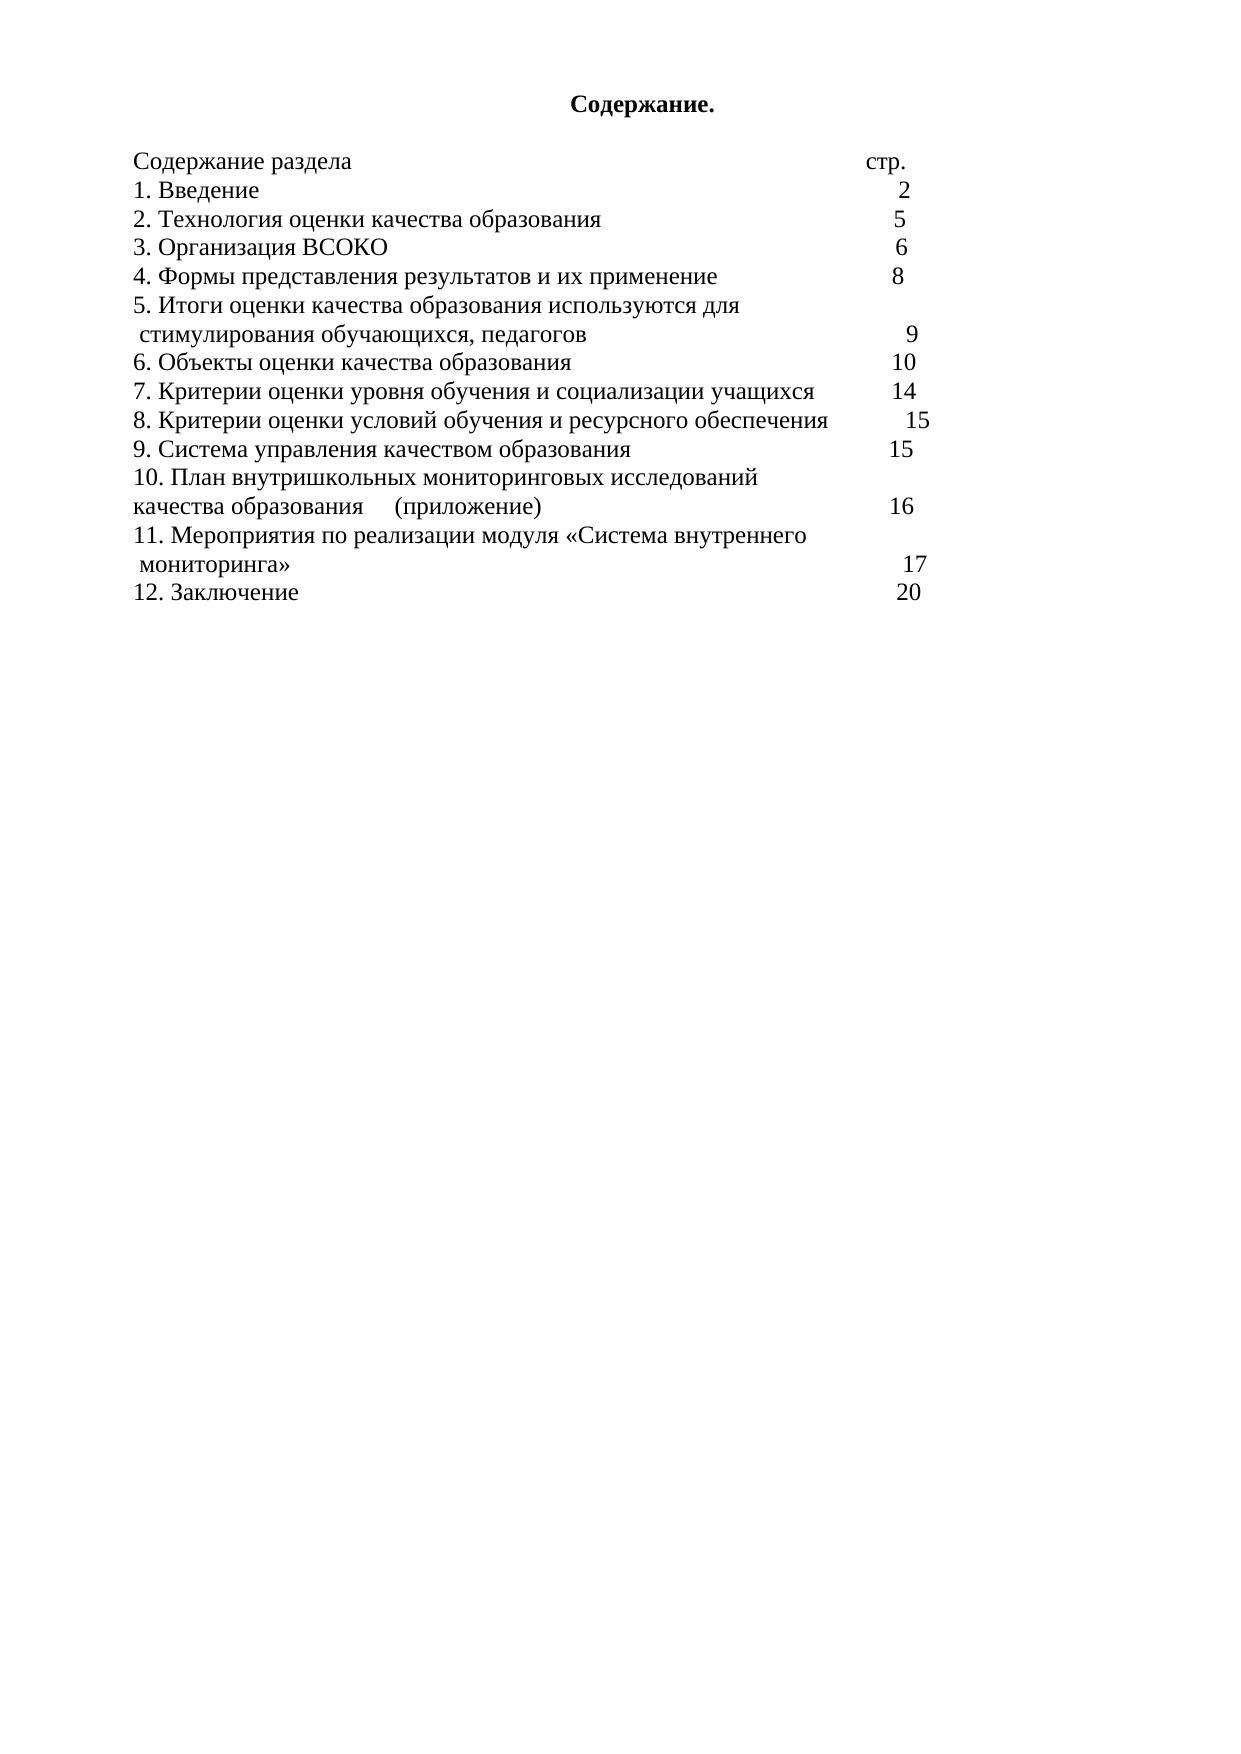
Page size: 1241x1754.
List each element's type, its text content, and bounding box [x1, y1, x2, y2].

text Содержание раздела стр. [133, 146, 1152, 175]
text 12. Заключение 20 [133, 577, 1152, 606]
text 9. Система управления качеством образования 15 [133, 434, 1152, 462]
text качества образования (приложение) 16 [133, 491, 1152, 520]
text 11. Мероприятия по реализации модуля «Система внутреннего [133, 520, 1152, 549]
text 4. Формы представления результатов и их применение 8 [133, 261, 1152, 290]
text мониторинга» 17 [133, 549, 1152, 577]
text 5. Итоги оценки качества образования используются для [133, 290, 1152, 319]
text стимулирования обучающихся, педагогов 9 [133, 319, 1152, 347]
text 7. Критерии оценки уровня обучения и социализации учащихся 14 [133, 376, 1152, 405]
text 6. Объекты оценки качества образования 10 [133, 347, 1152, 376]
text Содержание. [133, 89, 1152, 117]
text 3. Организация ВСОКО 6 [133, 232, 1152, 261]
text 10. План внутришкольных мониторинговых исследований [133, 462, 1152, 491]
text 2. Технология оценки качества образования 5 [133, 204, 1152, 232]
text 1. Введение 2 [133, 175, 1152, 204]
text 8. Критерии оценки условий обучения и ресурсного обеспечения 15 [133, 405, 1152, 434]
